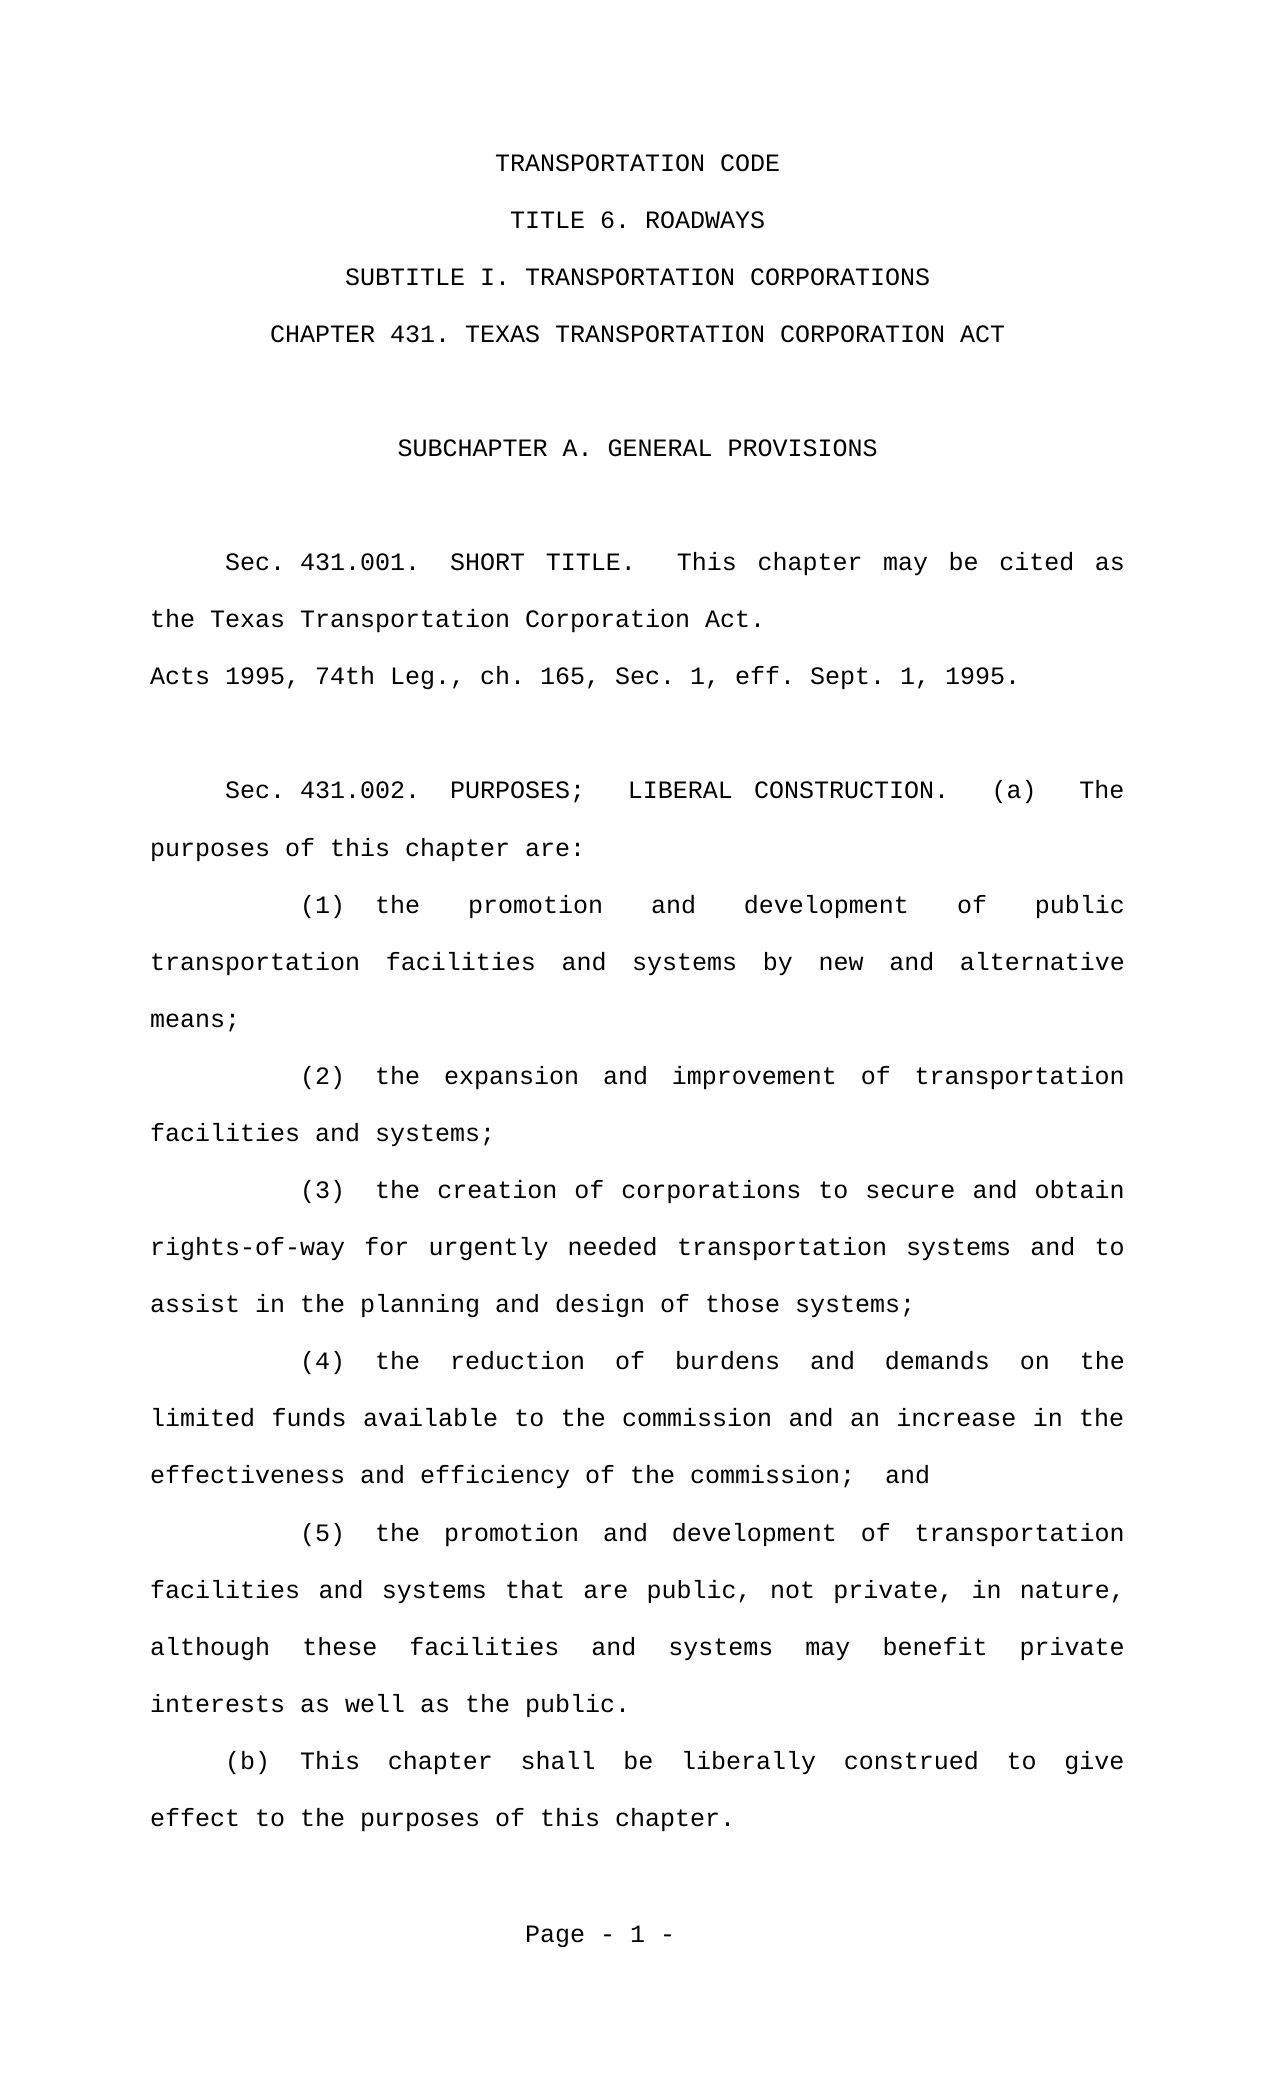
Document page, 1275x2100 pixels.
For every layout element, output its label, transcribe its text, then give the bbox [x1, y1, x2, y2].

text Sec. 431.001. SHORT TITLE. This chapter may be cited as the Texas Transportation Corporation Act. [150, 549, 1125, 635]
text (4) the reduction of burdens and demands on the limited funds available to the commission and an increase in the effectiveness and efficiency of the commission; and [150, 1349, 1125, 1491]
text Sec. 431.002. PURPOSES; LIBERAL CONSTRUCTION. (a) The purposes of this chapter are: [150, 778, 1125, 863]
text (3) the creation of corporations to secure and obtain rights-of-way for urgently needed transportation systems and to assist in the planning and design of those systems; [150, 1177, 1125, 1320]
text SUBCHAPTER A. GENERAL PROVISIONS [150, 435, 1125, 464]
text (1) the promotion and development of public transportation facilities and systems by new and alternative means; [150, 892, 1125, 1035]
text SUBTITLE I. TRANSPORTATION CORPORATIONS [150, 264, 1125, 293]
text TRANSPORTATION CODE [150, 150, 1125, 178]
text TITLE 6. ROADWAYS [150, 207, 1125, 236]
text CHAPTER 431. TEXAS TRANSPORTATION CORPORATION ACT [150, 321, 1125, 350]
text (b) This chapter shall be liberally construed to give effect to the purposes of this chapter. [150, 1748, 1125, 1834]
text (5) the promotion and development of transportation facilities and systems that are public, not private, in nature, although these facilities and systems may benefit private interests as well as the public. [150, 1520, 1125, 1720]
text (2) the expansion and improvement of transportation facilities and systems; [150, 1063, 1125, 1149]
text Acts 1995, 74th Leg., ch. 165, Sec. 1, eff. Sept. 1, 1995. [150, 664, 1125, 692]
